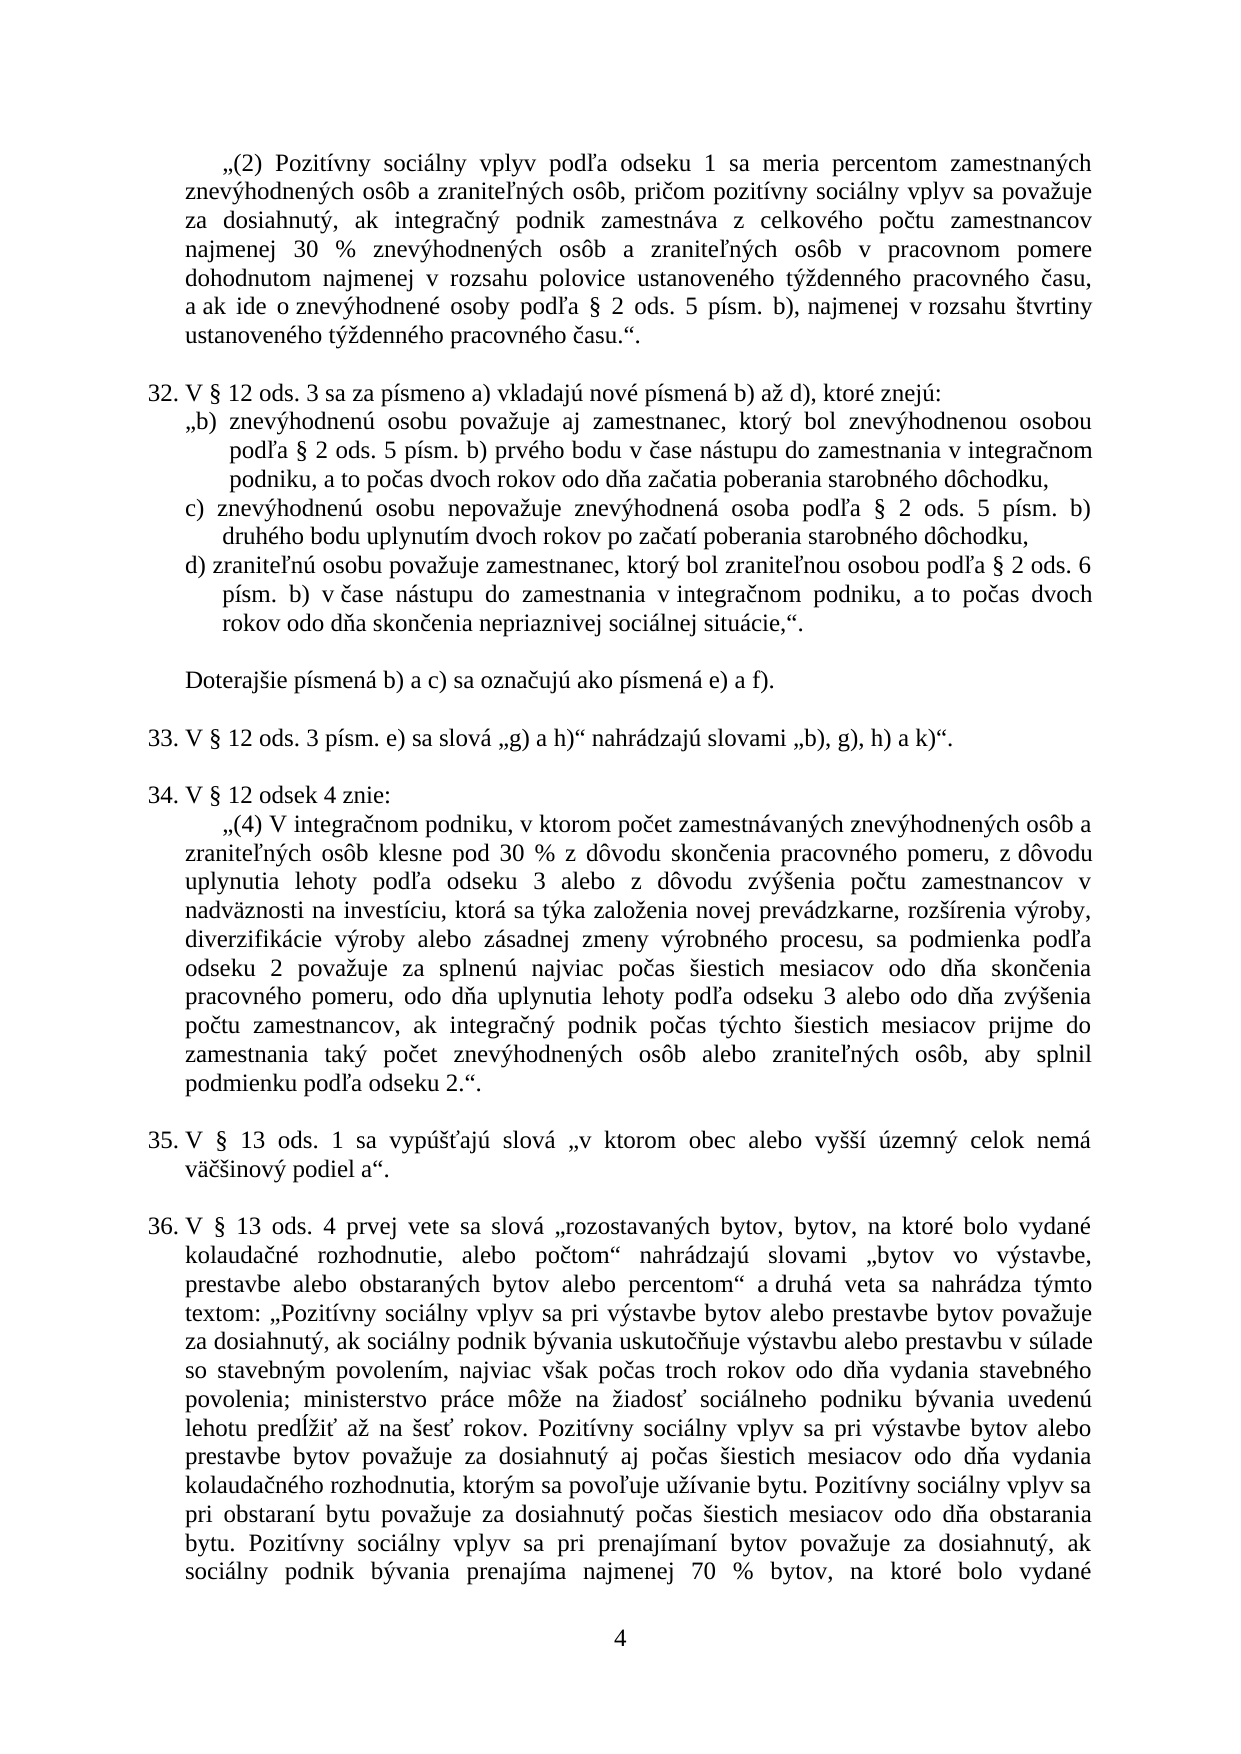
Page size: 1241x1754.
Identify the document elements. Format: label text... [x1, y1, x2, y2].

list V § 12 ods. 3 sa za písmeno a) vkladajú nové písmená b) až d), ktoré znejú: [148, 378, 1093, 406]
list Doterajšie písmená b) a c) sa označujú ako písmená e) a f). [185, 665, 1093, 694]
list V § 12 odsek 4 znie: [148, 780, 1093, 809]
list V § 13 ods. 1 sa vypúšťajú slová „v ktorom obec alebo vyšší územný celok nemá väčšinový podiel a“. [148, 1125, 1093, 1183]
text „b) znevýhodnenú osobu považuje aj zamestnanec, ktorý bol znevýhodnenou osobou podľa § 2 ods. 5 písm. b) prvého bodu v čase nástupu do zamestnania v integračnom podniku, a to počas dvoch rokov odo dňa začatia poberania starobného dôchodku, [185, 406, 1093, 493]
list V § 12 ods. 3 písm. e) sa slová „g) a h)“ nahrádzajú slovami „b), g), h) a k)“. [148, 723, 1093, 751]
list „(4) V integračnom podniku, v ktorom počet zamestnávaných znevýhodnených osôb a zraniteľných osôb klesne pod 30 % z dôvodu skončenia pracovného pomeru, z dôvodu uplynutia lehoty podľa odseku 3 alebo z dôvodu zvýšenia počtu zamestnancov v nadväznosti na investíciu, ktorá sa týka založenia novej prevádzkarne, rozšírenia výroby, diverzifikácie výroby alebo zásadnej zmeny výrobného procesu, sa podmienka podľa odseku 2 považuje za splnenú najviac počas šiestich mesiacov odo dňa skončenia pracovného pomeru, odo dňa uplynutia lehoty podľa odseku 3 alebo odo dňa zvýšenia počtu zamestnancov, ak integračný podnik počas týchto šiestich mesiacov prijme do zamestnania taký počet znevýhodnených osôb alebo zraniteľných osôb, aby splnil podmienku podľa odseku 2.“. [185, 809, 1093, 1096]
text c) znevýhodnenú osobu nepovažuje znevýhodnená osoba podľa § 2 ods. 5 písm. b) druhého bodu uplynutím dvoch rokov po začatí poberania starobného dôchodku, [185, 493, 1093, 550]
text d) zraniteľnú osobu považuje zamestnanec, ktorý bol zraniteľnou osobou podľa § 2 ods. 6 písm. b) v čase nástupu do zamestnania v integračnom podniku, a to počas dvoch rokov odo dňa skončenia nepriaznivej sociálnej situácie,“. [185, 550, 1093, 636]
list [148, 1211, 1093, 1585]
list „(2) Pozitívny sociálny vplyv podľa odseku 1 sa meria percentom zamestnaných znevýhodnených osôb a zraniteľných osôb, pričom pozitívny sociálny vplyv sa považuje za dosiahnutý, ak integračný podnik zamestnáva z celkového počtu zamestnancov najmenej 30 % znevýhodnených osôb a zraniteľných osôb v pracovnom pomere dohodnutom najmenej v rozsahu polovice ustanoveného týždenného pracovného času, a ak ide o znevýhodnené osoby podľa § 2 ods. 5 písm. b), najmenej v rozsahu štvrtiny ustanoveného týždenného pracovného času.“. [185, 148, 1093, 349]
